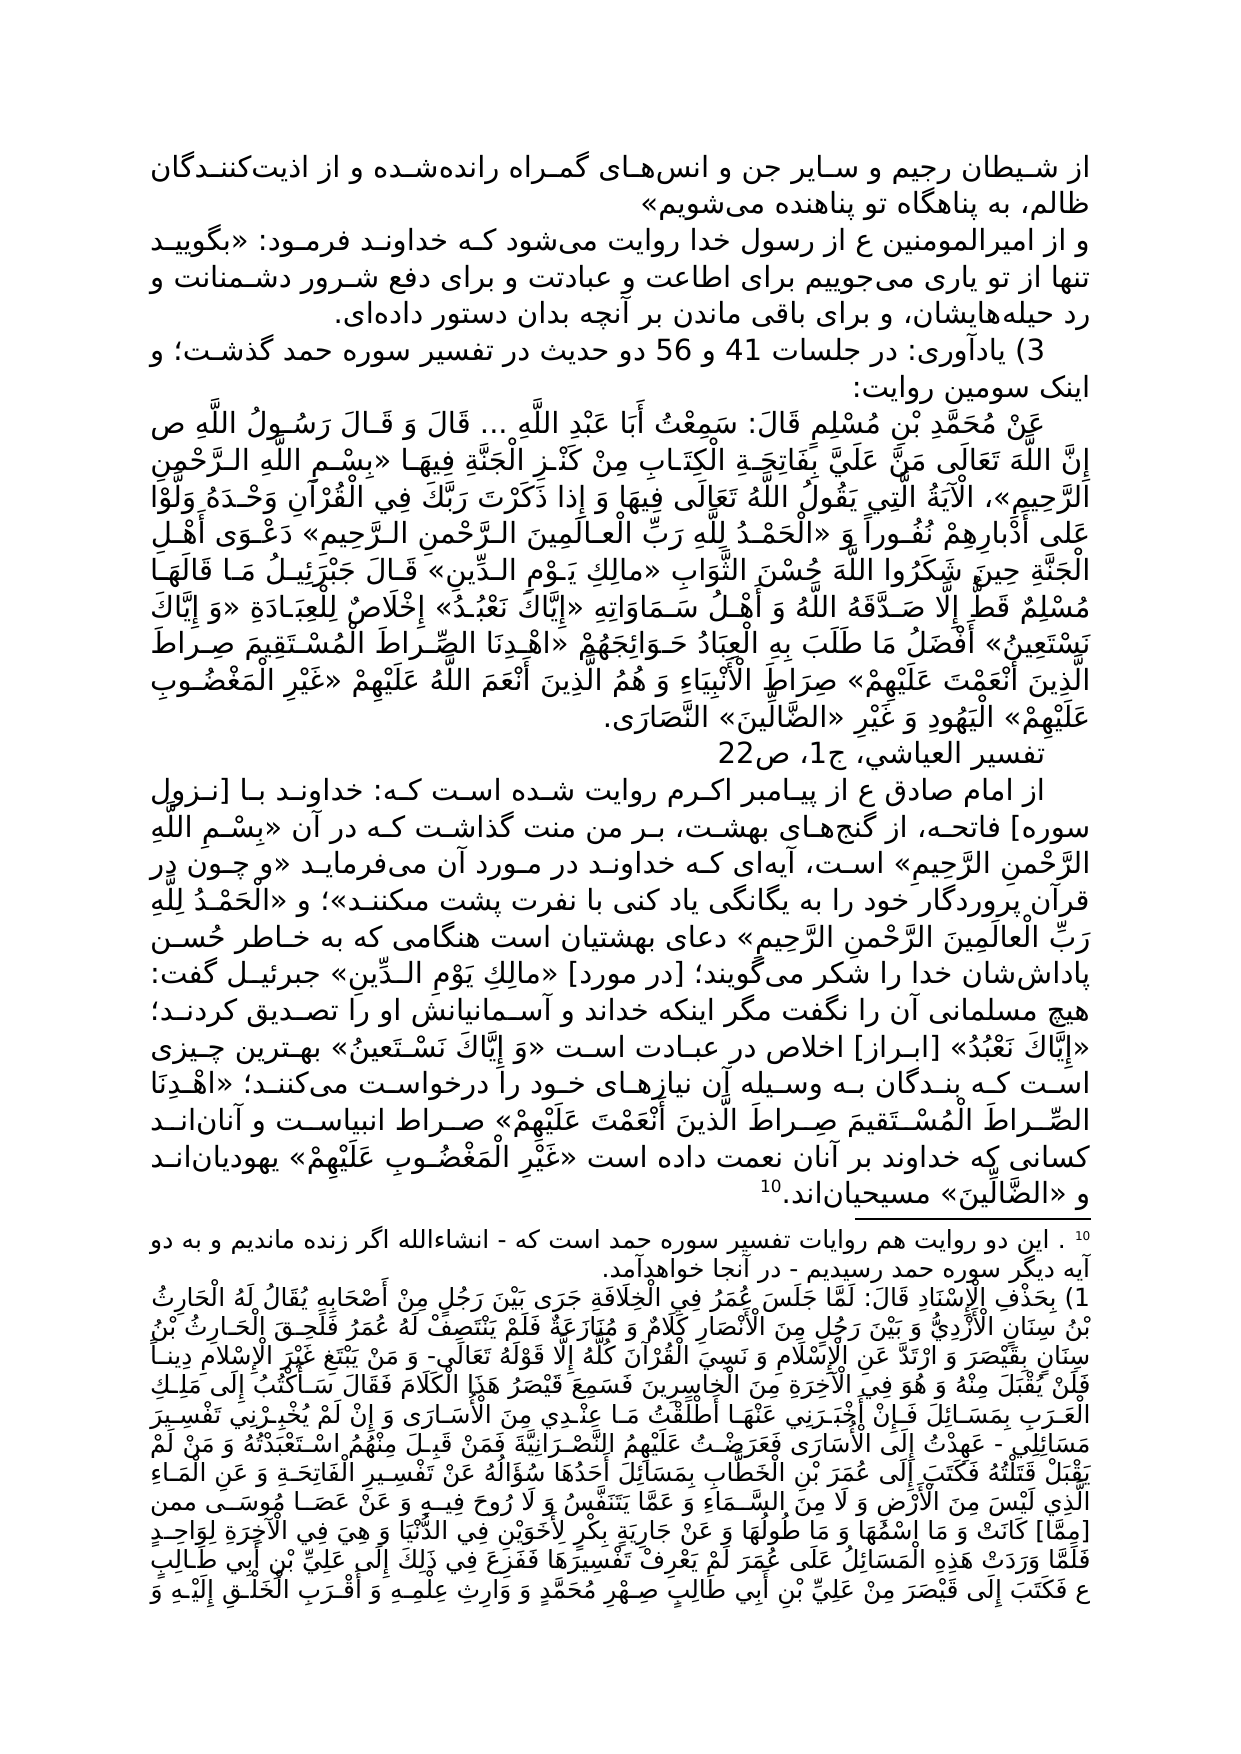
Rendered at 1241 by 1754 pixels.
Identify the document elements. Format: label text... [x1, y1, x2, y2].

text ‏تفسير العياشي، ج‏1، ص22 [150, 737, 1090, 771]
text و از امیرالمومنین ع از رسول خدا روایت می‌شود که خداوند فرمود: «بگویید تنها از تو یاری می‌جوییم برای اطاعت و عبادتت و برای دفع شرور دشمنانت و رد حیله‌هایشان، و برای باقی ماندن بر آنچه بدان دستور داده‌ای. [150, 223, 1090, 331]
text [150, 150, 1090, 221]
text از امام صادق ع از پیامبر اکرم روایت شده است که: خداوند با [نزول سوره] فاتحه، از گنج‌های بهشت، بر من منت گذاشت که در آن «بِسْمِ اللَّهِ الرَّحْمنِ الرَّحِيمِ» است، آیه‌ای که خداوند در مورد آن می‌فرماید «و چون در قرآن پروردگار خود را به يگانگى ياد كنى با نفرت پشت مى‏كنند»؛ و «الْحَمْدُ لِلَّهِ رَبِّ الْعالَمِينَ الرَّحْمنِ الرَّحِيمِ» دعای بهشتیان است هنگامی که به خاطر حُسن پاداش‌شان خدا را شکر می‌گویند؛ [در مورد] «مالِكِ يَوْمِ الدِّينِ» جبرئیل گفت: هیچ مسلمانی آن را نگفت مگر اینکه خداند و آسمانیانش او را تصدیق کردند؛ «إِيَّاكَ نَعْبُدُ» [ابراز] اخلاص در عبادت است «وَ إِيَّاكَ نَسْتَعينُ» بهترین چیزی است که بندگان به وسیله آن نیازهای خود را درخواست می‌کنند؛ «اهْدِنَا الصِّراطَ الْمُسْتَقيمَ صِراطَ الَّذينَ أَنْعَمْتَ عَلَيْهِمْ» صراط انبیاست و آنان‌اند کسانی که خداوند بر آنان نعمت داده است «غَيْرِ الْمَغْضُوبِ عَلَيْهِمْ» یهودیان‌اند و «الضَّالِّينَ» مسیحیان‌اند. [150, 773, 1090, 1211]
text 3) یادآوری: در جلسات 41 و 56 دو حدیث در تفسیر سوره حمد گذشت؛ و اینک سومین روایت: [150, 333, 1090, 404]
text عَنْ مُحَمَّدِ بْنِ مُسْلِمٍ قَالَ: سَمِعْتُ أَبَا عَبْدِ اللَّهِ ... قَالَ وَ قَالَ رَسُولُ اللَّهِ ص إِنَّ اللَّهَ تَعَالَى مَنَّ عَلَيَّ بِفَاتِحَةِ الْكِتَابِ مِنْ كَنْزِ الْجَنَّةِ فِيهَا «بِسْمِ اللَّهِ الرَّحْمنِ الرَّحِيمِ»، الْآيَةُ الَّتِي يَقُولُ اللَّهُ تَعَالَى فِيهَا وَ إِذا ذَكَرْتَ رَبَّكَ فِي الْقُرْآنِ وَحْدَهُ وَلَّوْا عَلى‏ أَدْبارِهِمْ نُفُوراً وَ «الْحَمْدُ لِلَّهِ رَبِّ الْعالَمِينَ الرَّحْمنِ الرَّحِيمِ» دَعْوَى أَهْلِ الْجَنَّةِ حِينَ شَكَرُوا اللَّهَ حُسْنَ الثَّوَابِ «مالِكِ يَوْمِ الدِّينِ» قَالَ جَبْرَئِيلُ مَا قَالَهَا مُسْلِمٌ قَطُّ إِلَّا صَدَّقَهُ اللَّهُ وَ أَهْلُ سَمَاوَاتِهِ «إِيَّاكَ نَعْبُدُ» إِخْلَاصٌ لِلْعِبَادَةِ «وَ إِيَّاكَ نَسْتَعِينُ» أَفْضَلُ مَا طَلَبَ بِهِ الْعِبَادُ حَوَائِجَهُمْ «اهْدِنَا الصِّراطَ الْمُسْتَقِيمَ صِراطَ الَّذِينَ أَنْعَمْتَ عَلَيْهِمْ» صِرَاطَ الْأَنْبِيَاءِ وَ هُمُ الَّذِينَ أَنْعَمَ اللَّهُ عَلَيْهِمْ «غَيْرِ الْمَغْضُوبِ عَلَيْهِمْ» الْيَهُودِ وَ غَيْرِ «الضَّالِّينَ» النَّصَارَى. [150, 407, 1090, 734]
